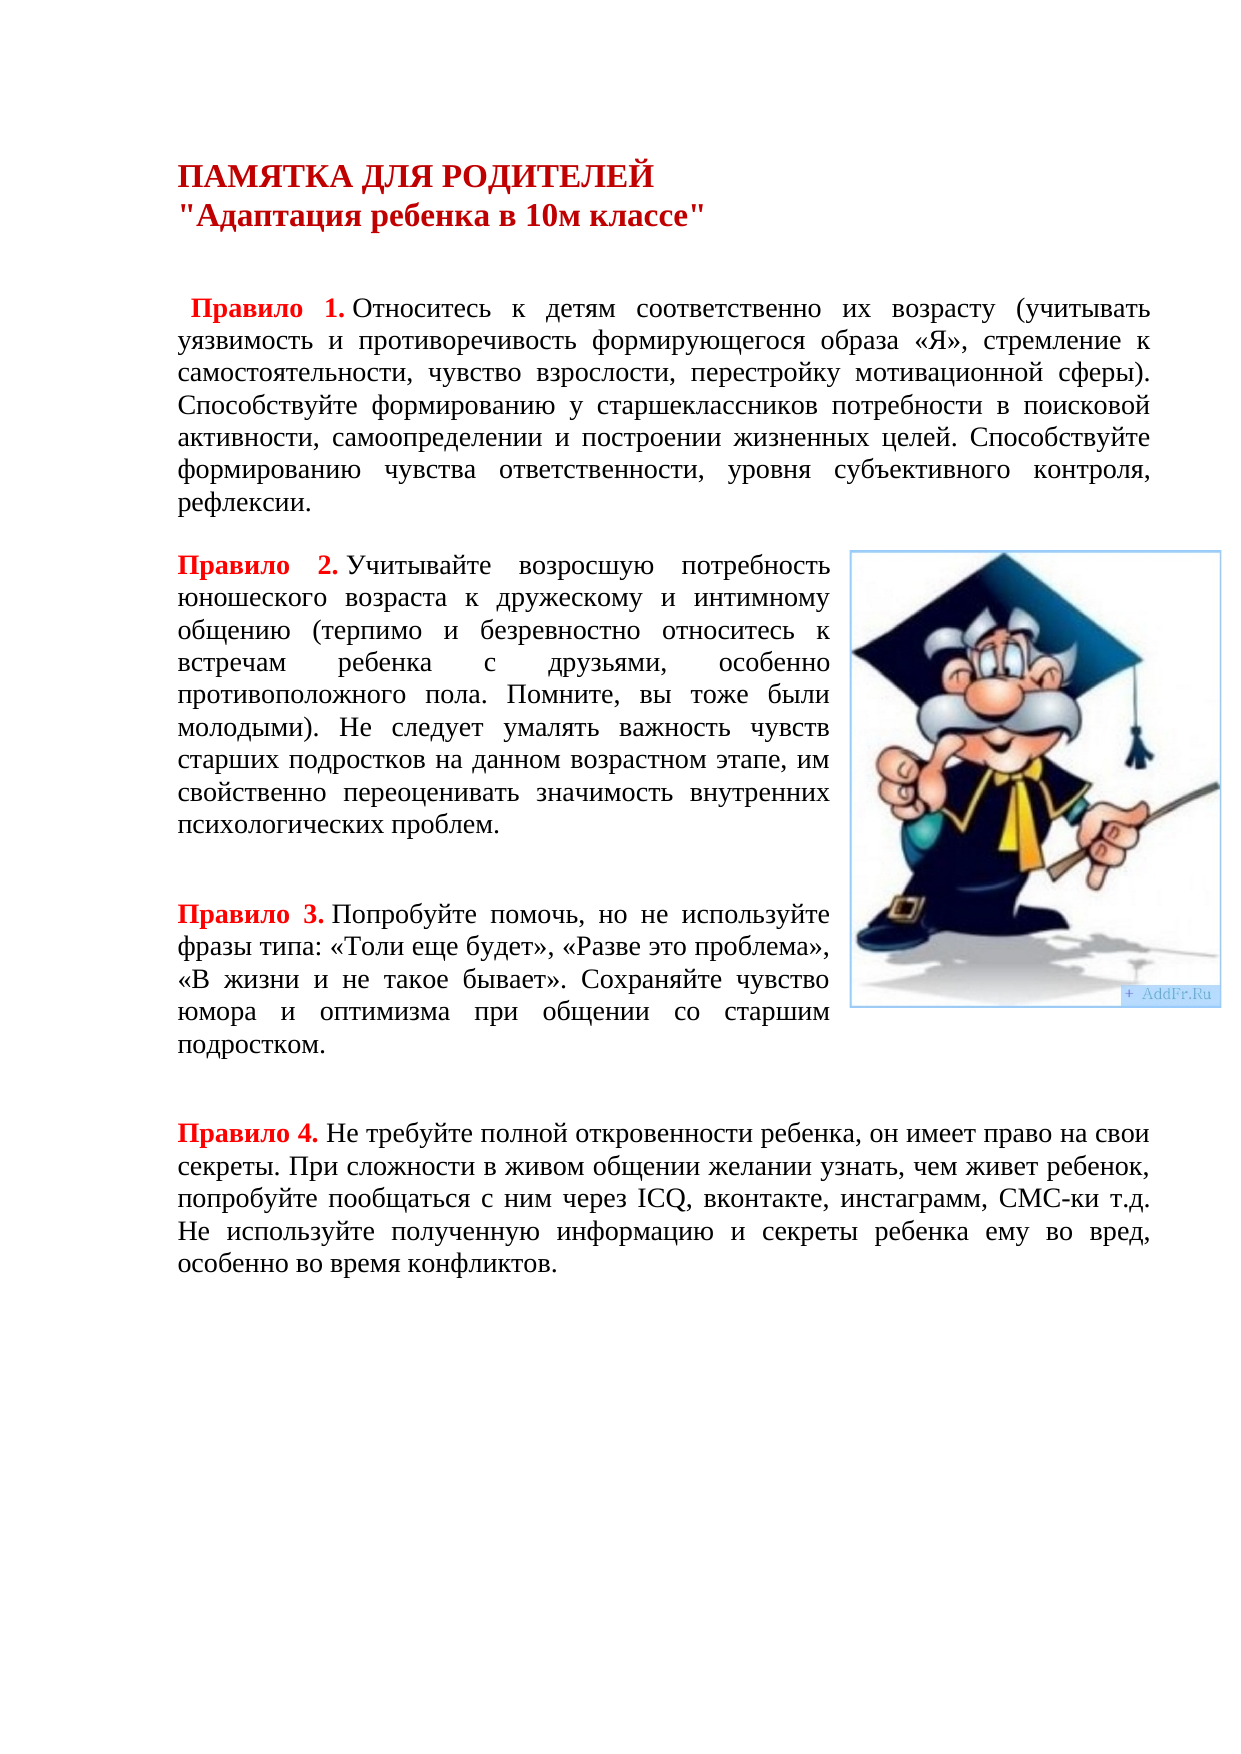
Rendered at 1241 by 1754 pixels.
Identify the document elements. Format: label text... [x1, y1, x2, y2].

text Правило 4. Не требуйте полной откровенности ребенка, он имеет право на свои секреты. При сложности в живом общении желании узнать, чем живет ребенок, попробуйте пообщаться с ним через ICQ, вконтакте, инстаграмм, СМС-ки т.д. Не используйте полученную информацию и секреты ребенка ему во вред, особенно во время конфликтов. [177, 1117, 1152, 1278]
picture [849, 550, 1222, 1008]
text ПАМЯТКА ДЛЯ РОДИТЕЛЕЙ [177, 156, 1152, 195]
text Правило 1. Относитесь к детям соответственно их возрасту (учитывать уязвимость и противоречивость формирующегося образа «Я», стремление к самостоятельности, чувство взрослости, перестройку мотивационной сферы). Способствуйте формированию у старшеклассников потребности в поисковой активности, самоопределении и построении жизненных целей. Способствуйте формированию чувства ответственности, уровня субъективного контроля, рефлексии. [177, 291, 1152, 517]
text "Адаптация ребенка в 10м классе" [177, 195, 1152, 233]
text Правило 2. Учитывайте возросшую потребность юношеского возраста к дружескому и интимному общению (терпимо и безревностно относитесь к встречам ребенка с друзьями, особенно противоположного пола. Помните, вы тоже были молодыми). Не следует умалять важность чувств старших подростков на данном возрастном этапе, им свойственно переоценивать значимость внутренних психологических проблем. [177, 548, 1152, 839]
text Правило 3. Попробуйте помочь, но не используйте фразы типа: «Толи еще будет», «Разве это проблема», «В жизни и не такое бывает». Сохраняйте чувство юмора и оптимизма при общении со старшим подростком. [177, 897, 1152, 1059]
